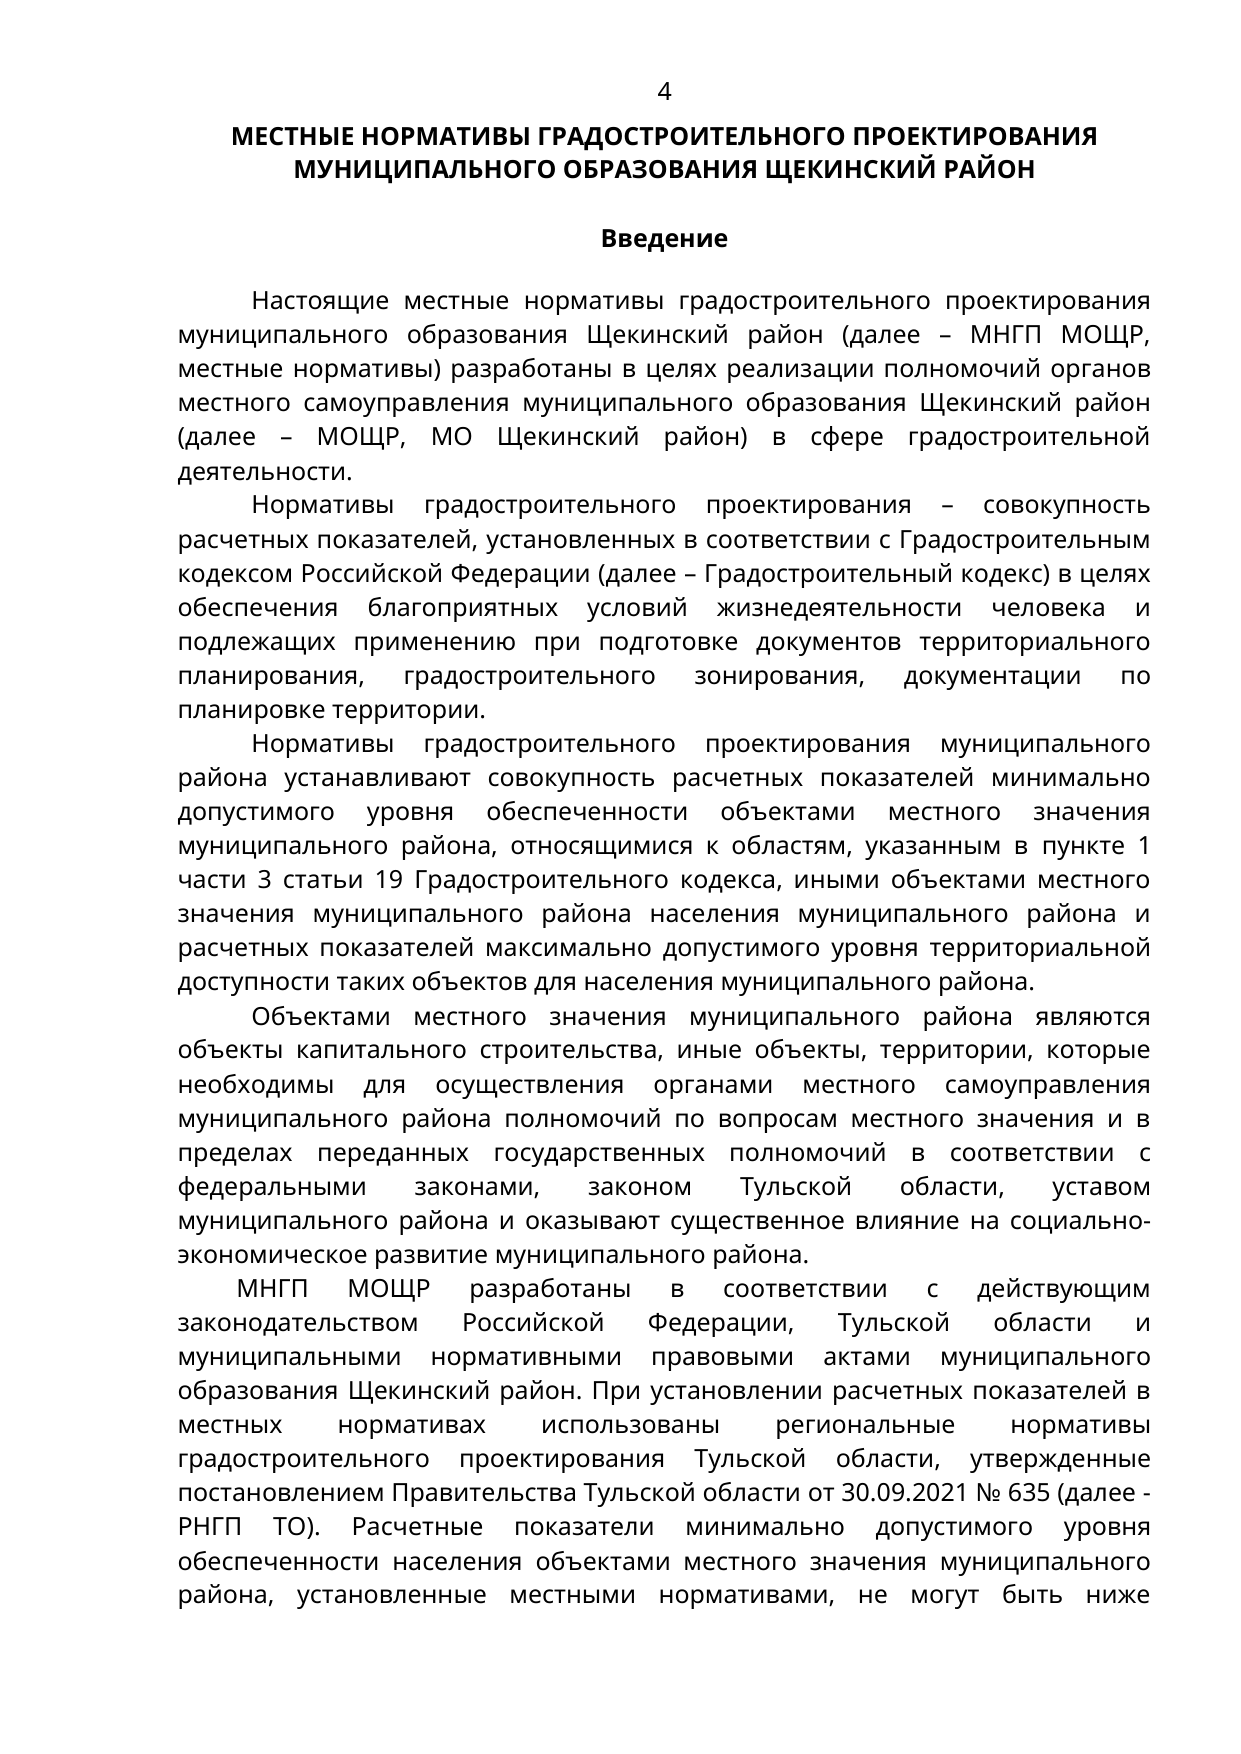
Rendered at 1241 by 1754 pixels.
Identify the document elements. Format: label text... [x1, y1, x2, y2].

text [177, 1271, 1152, 1611]
text Нормативы градостроительного проектирования – совокупность расчетных показателей, установленных в соответствии с Градостроительным кодексом Российской Федерации (далее – Градостроительный кодекс) в целях обеспечения благоприятных условий жизнедеятельности человека и подлежащих применению при подготовке документов территориального планирования, градостроительного зонирования, документации по планировке территории. [177, 487, 1152, 726]
text МЕСТНЫЕ НОРМАТИВЫ ГРАДОСТРОИТЕЛЬНОГО ПРОЕКТИРОВАНИЯ МУНИЦИПАЛЬНОГО ОБРАЗОВАНИЯ ЩЕКИНСКИЙ РАЙОН [177, 118, 1152, 186]
text Нормативы градостроительного проектирования муниципального района устанавливают совокупность расчетных показателей минимально допустимого уровня обеспеченности объектами местного значения муниципального района, относящимися к областям, указанным в пункте 1 части 3 статьи 19 Градостроительного кодекса, иными объектами местного значения муниципального района населения муниципального района и расчетных показателей максимально допустимого уровня территориальной доступности таких объектов для населения муниципального района. [177, 726, 1152, 998]
text Введение [177, 220, 1152, 254]
text Объектами местного значения муниципального района являются объекты капитального строительства, иные объекты, территории, которые необходимы для осуществления органами местного самоуправления муниципального района полномочий по вопросам местного значения и в пределах переданных государственных полномочий в соответствии с федеральными законами, законом Тульской области, уставом муниципального района и оказывают существенное влияние на социально-экономическое развитие муниципального района. [177, 998, 1152, 1271]
text Настоящие местные нормативы градостроительного проектирования муниципального образования Щекинский район (далее – МНГП МОЩР, местные нормативы) разработаны в целях реализации полномочий органов местного самоуправления муниципального образования Щекинский район (далее – МОЩР, МО Щекинский район) в сфере градостроительной деятельности. [177, 283, 1152, 487]
